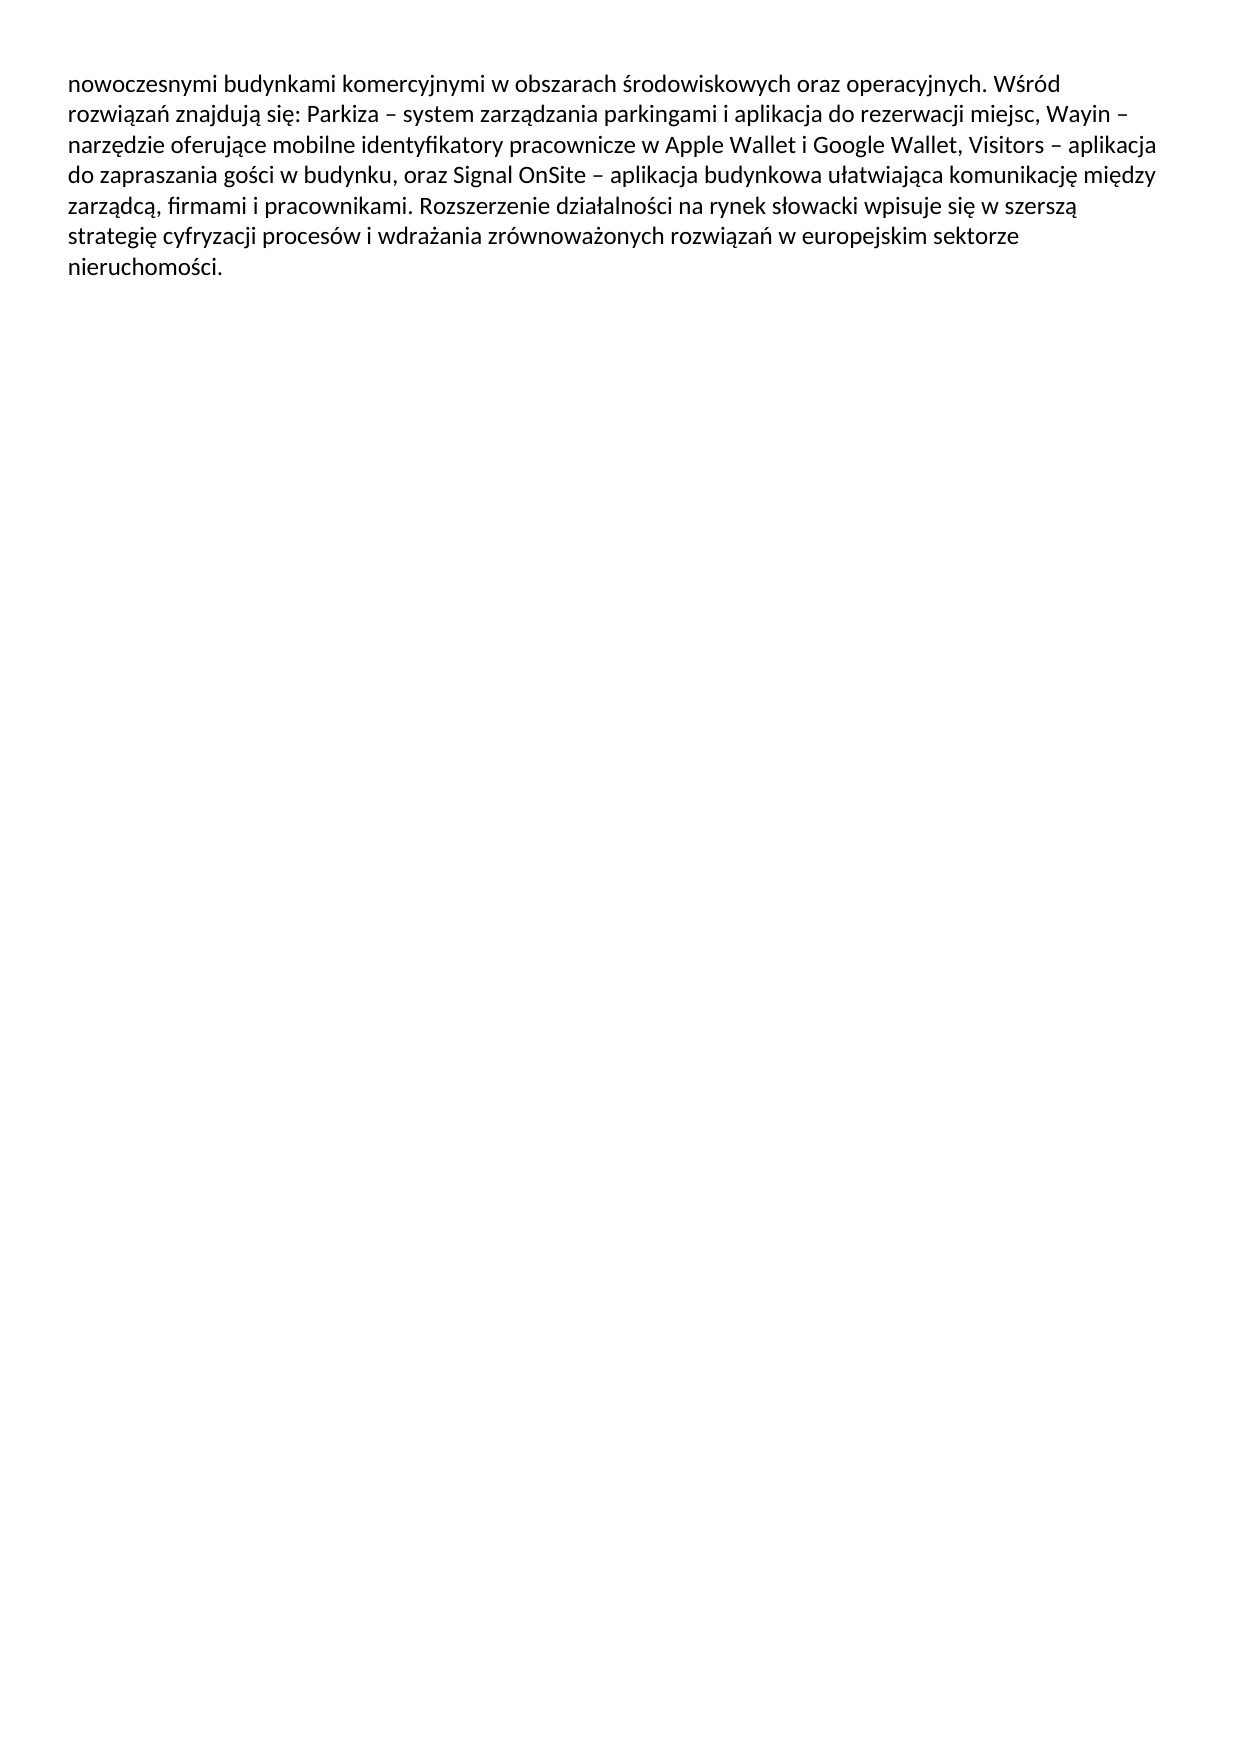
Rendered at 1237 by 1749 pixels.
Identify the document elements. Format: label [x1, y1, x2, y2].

text [68, 68, 1169, 281]
